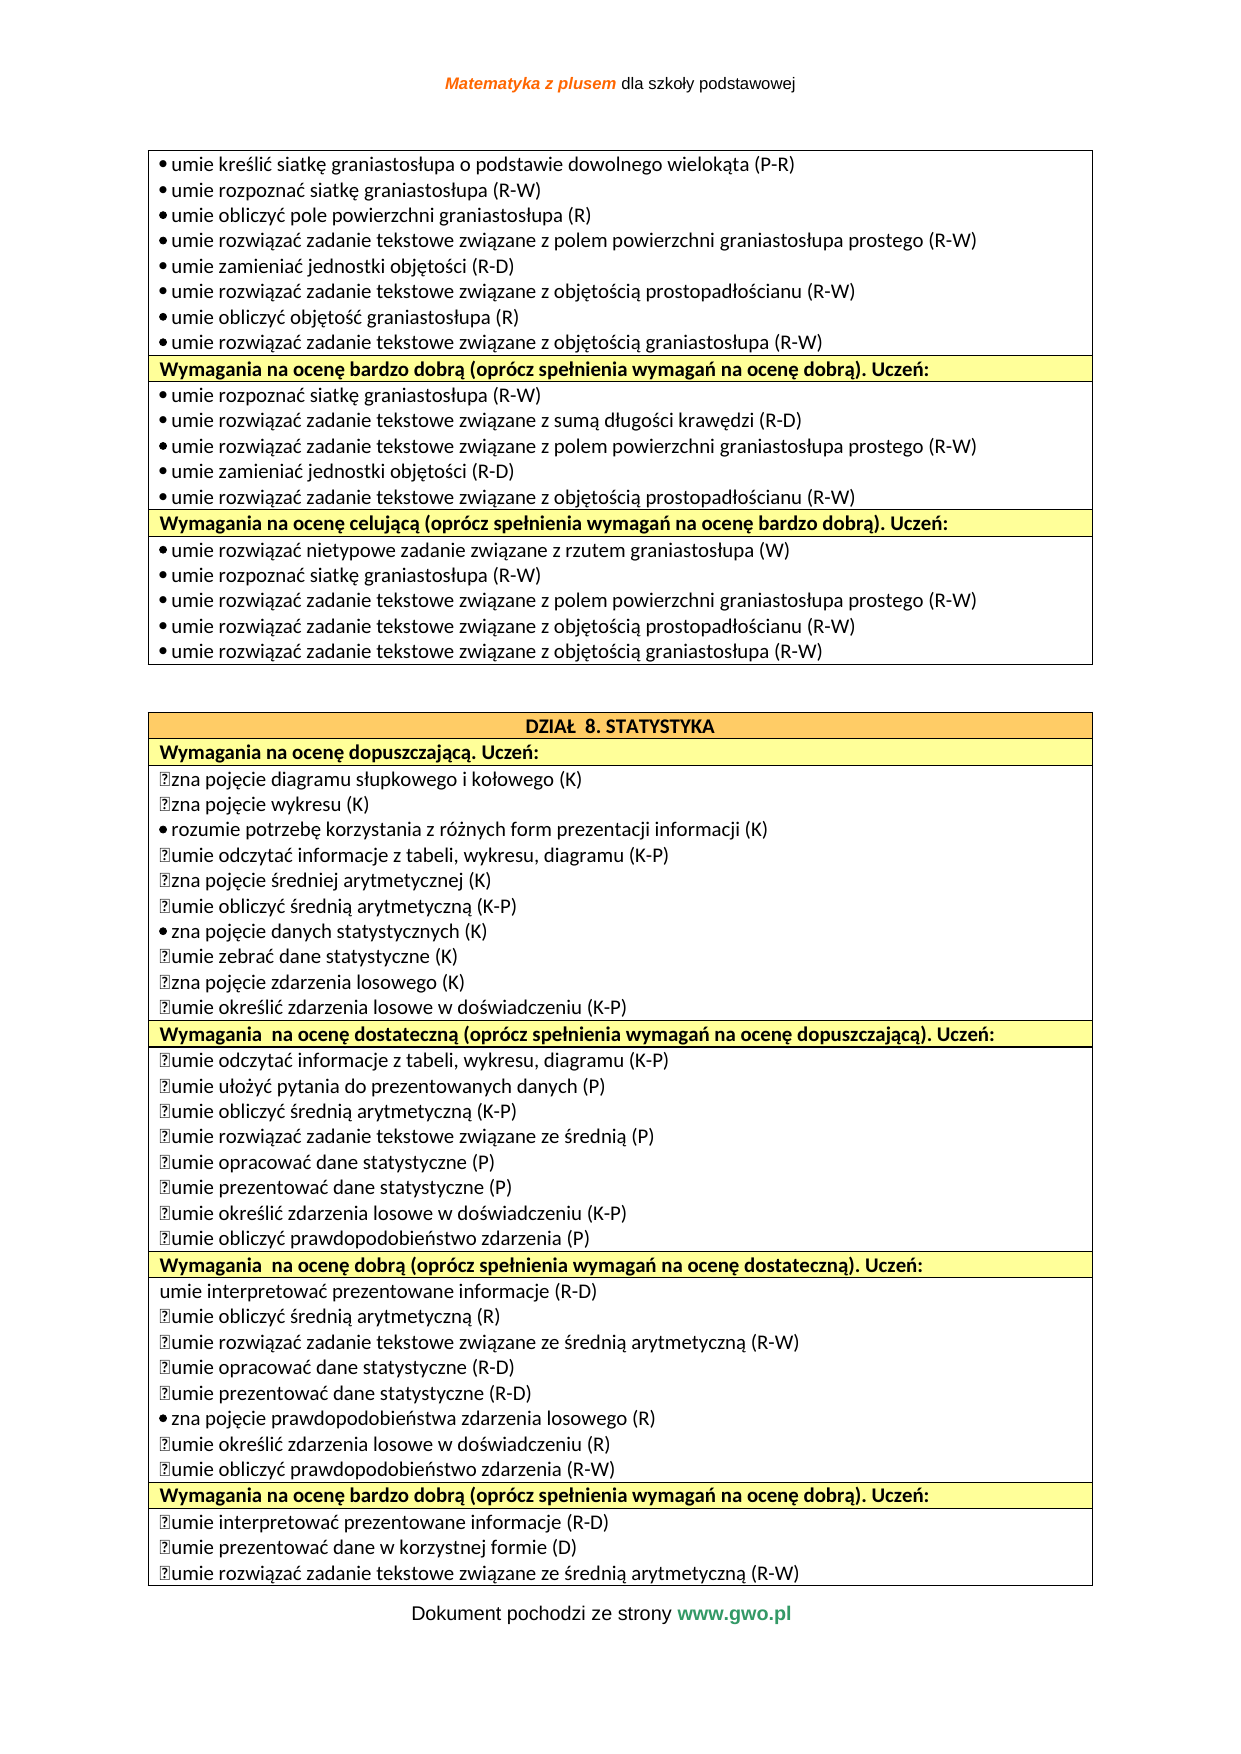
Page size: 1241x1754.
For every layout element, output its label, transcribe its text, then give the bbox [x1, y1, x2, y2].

table_cell umie interpretować prezentowane informacje (R-D) umie obliczyć średnią arytmetyczną (R) umie rozwiązać zadanie tekstowe związane ze średnią arytmetyczną (R-W) umie opracować dane statystyczne (R-D) umie prezentować dane statystyczne (R-D) zna pojęcie prawdopodobieństwa zdarzenia losowego (R) umie określić zdarzenia losowe w doświadczeniu (R) umie obliczyć prawdopodobieństwo zdarzenia (R-W) [149, 1278, 1092, 1482]
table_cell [149, 1509, 1092, 1585]
table_cell Wymagania na ocenę celującą (oprócz spełnienia wymagań na ocenę bardzo dobrą). Uczeń: [149, 510, 1092, 536]
table_cell Wymagania na ocenę dopuszczającą. Uczeń: [149, 739, 1092, 765]
table_cell umie rozpoznać siatkę graniastosłupa (R-W) umie rozwiązać zadanie tekstowe związane z sumą długości krawędzi (R-D) umie rozwiązać zadanie tekstowe związane z polem powierzchni graniastosłupa prostego (R-W) umie zamieniać jednostki objętości (R-D) umie rozwiązać zadanie tekstowe związane z objętością prostopadłościanu (R-W) [149, 382, 1092, 509]
table_cell Wymagania na ocenę dostateczną (oprócz spełnienia wymagań na ocenę dopuszczającą). Uczeń: [149, 1021, 1092, 1046]
table_header DZIAŁ 8. STATYSTYKA [149, 713, 1092, 738]
table_cell zna pojęcie diagramu słupkowego i kołowego (K) zna pojęcie wykresu (K) rozumie potrzebę korzystania z różnych form prezentacji informacji (K) umie odczytać informacje z tabeli, wykresu, diagramu (K-P) zna pojęcie średniej arytmetycznej (K) umie obliczyć średnią arytmetyczną (K-P) zna pojęcie danych statystycznych (K) umie zebrać dane statystyczne (K) zna pojęcie zdarzenia losowego (K) umie określić zdarzenia losowe w doświadczeniu (K-P) [149, 766, 1092, 1020]
table_cell Wymagania na ocenę dobrą (oprócz spełnienia wymagań na ocenę dostateczną). Uczeń: [149, 1252, 1092, 1277]
table_cell umie rozwiązać nietypowe zadanie związane z rzutem graniastosłupa (W) umie rozpoznać siatkę graniastosłupa (R-W) umie rozwiązać zadanie tekstowe związane z polem powierzchni graniastosłupa prostego (R-W) umie rozwiązać zadanie tekstowe związane z objętością prostopadłościanu (R-W) umie rozwiązać zadanie tekstowe związane z objętością graniastosłupa (R-W) [149, 537, 1092, 664]
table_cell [149, 151, 1092, 355]
table_cell Wymagania na ocenę bardzo dobrą (oprócz spełnienia wymagań na ocenę dobrą). Uczeń: [149, 356, 1092, 381]
table_cell Wymagania na ocenę bardzo dobrą (oprócz spełnienia wymagań na ocenę dobrą). Uczeń: [149, 1483, 1092, 1508]
table_cell umie odczytać informacje z tabeli, wykresu, diagramu (K-P) umie ułożyć pytania do prezentowanych danych (P) umie obliczyć średnią arytmetyczną (K-P) umie rozwiązać zadanie tekstowe związane ze średnią (P) umie opracować dane statystyczne (P) umie prezentować dane statystyczne (P) umie określić zdarzenia losowe w doświadczeniu (K-P) umie obliczyć prawdopodobieństwo zdarzenia (P) [149, 1048, 1092, 1251]
